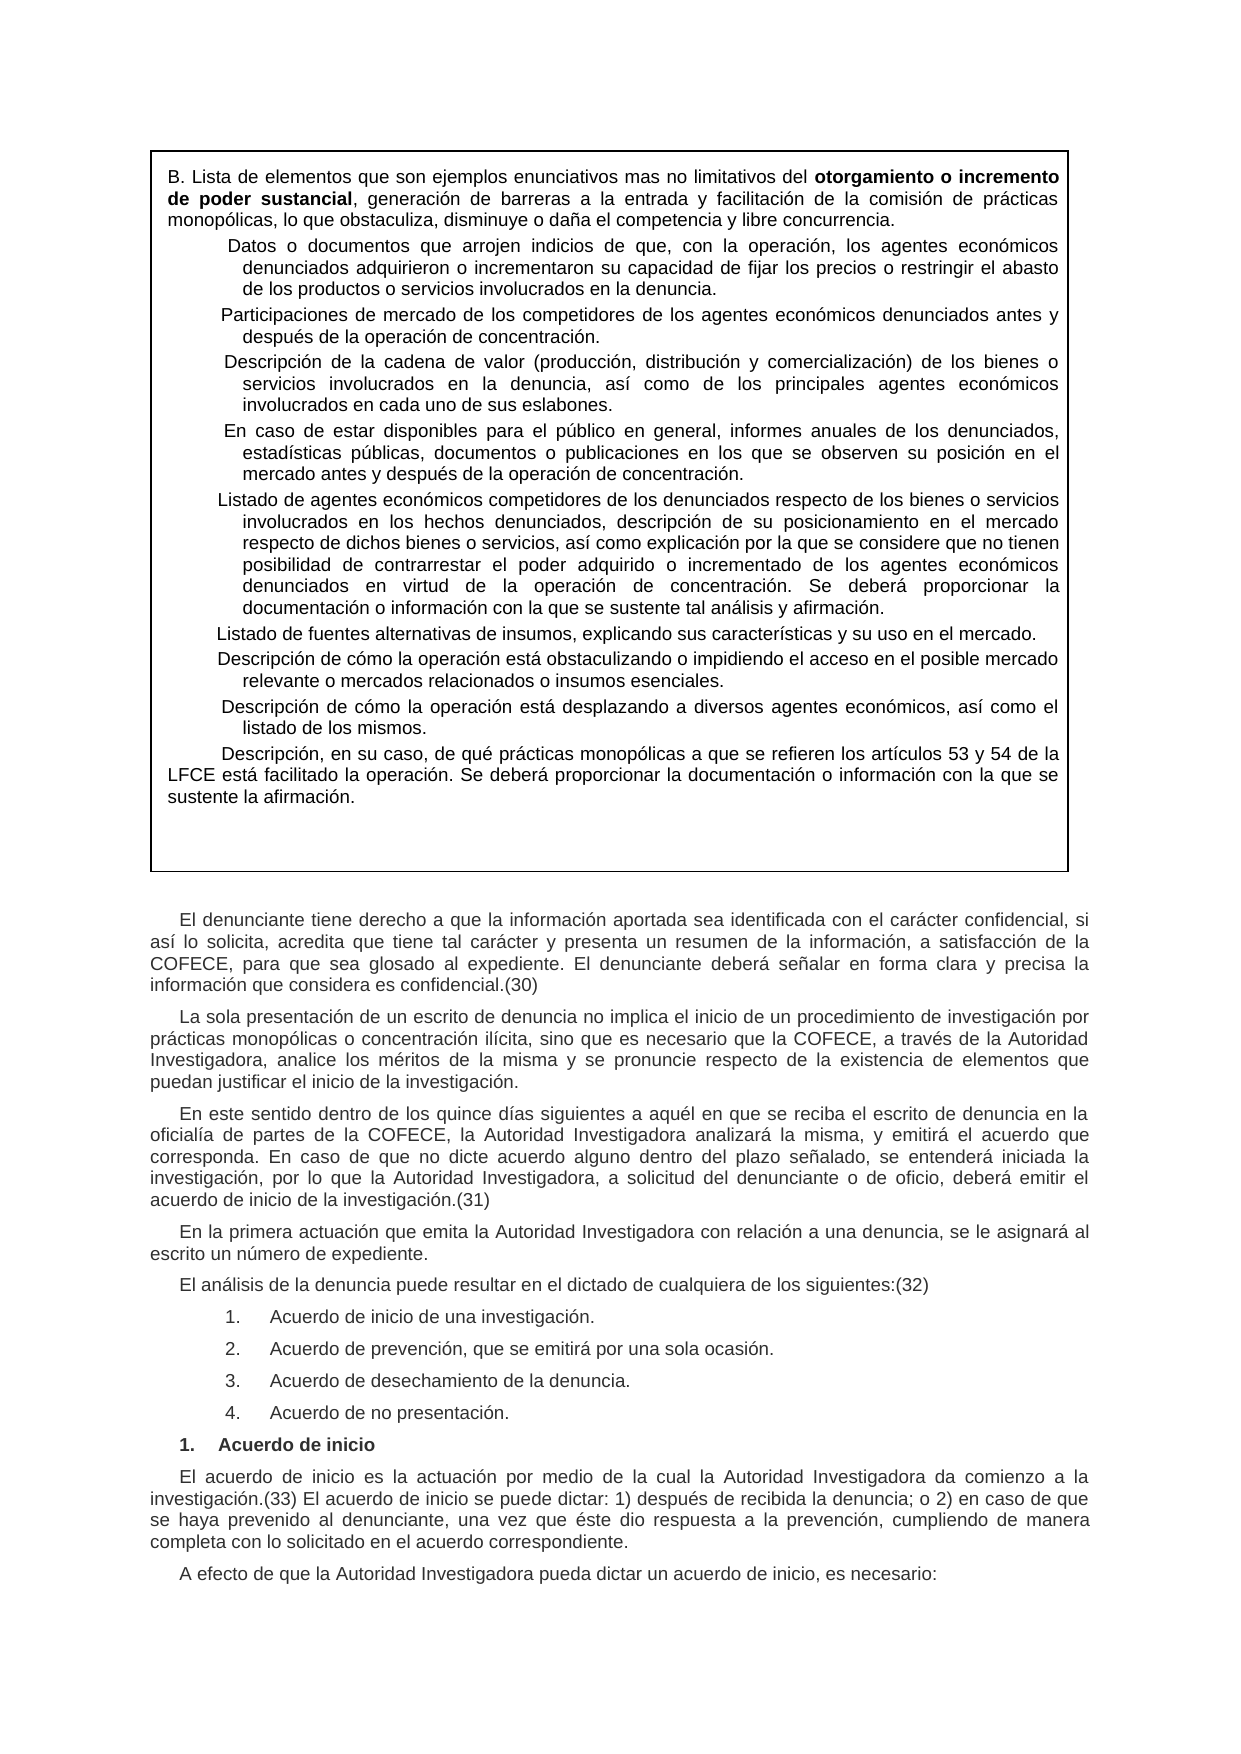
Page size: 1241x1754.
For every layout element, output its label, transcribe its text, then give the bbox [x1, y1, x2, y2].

text 3. Acuerdo de desechamiento de la denuncia. [225, 1370, 1090, 1392]
text El denunciante tiene derecho a que la información aportada sea identificada con el carácter confidencial, si así lo solicita, acredita que tiene tal carácter y presenta un resumen de la información, a satisfacción de la COFECE, para que sea glosado al expediente. El denunciante deberá señalar en forma clara y precisa la información que considera es confidencial.(30) [150, 909, 1090, 995]
text A efecto de que la Autoridad Investigadora pueda dictar un acuerdo de inicio, es necesario: [150, 1563, 1090, 1584]
text En este sentido dentro de los quince días siguientes a aquél en que se reciba el escrito de denuncia en la oficialía de partes de la COFECE, la Autoridad Investigadora analizará la misma, y emitirá el acuerdo que corresponda. En caso de que no dicte acuerdo alguno dentro del plazo señalado, se entenderá iniciada la investigación, por lo que la Autoridad Investigadora, a solicitud del denunciante o de oficio, deberá emitir el acuerdo de inicio de la investigación.(31) [150, 1102, 1090, 1210]
text 2. Acuerdo de prevención, que se emitirá por una sola ocasión. [225, 1338, 1090, 1360]
text 4. Acuerdo de no presentación. [225, 1402, 1090, 1424]
text El acuerdo de inicio es la actuación por medio de la cual la Autoridad Investigadora da comienzo a la investigación.(33) El acuerdo de inicio se puede dictar: 1) después de recibida la denuncia; o 2) en caso de que se haya prevenido al denunciante, una vez que éste dio respuesta a la prevención, cumpliendo de manera completa con lo solicitado en el acuerdo correspondiente. [150, 1466, 1090, 1552]
text 1. Acuerdo de inicio de una investigación. [225, 1306, 1090, 1328]
text 1. Acuerdo de inicio [150, 1434, 1090, 1456]
text En la primera actuación que emita la Autoridad Investigadora con relación a una denuncia, se le asignará al escrito un número de expediente. [150, 1221, 1090, 1264]
text La sola presentación de un escrito de denuncia no implica el inicio de un procedimiento de investigación por prácticas monopólicas o concentración ilícita, sino que es necesario que la COFECE, a través de la Autoridad Investigadora, analice los méritos de la misma y se pronuncie respecto de la existencia de elementos que puedan justificar el inicio de la investigación. [150, 1006, 1090, 1092]
table_header B. Lista de elementos que son ejemplos enunciativos mas no limitativos del otorgamiento o incremento de poder sustancial, generación de barreras a la entrada y facilitación de la comisión de prácticas monopólicas, lo que obstaculiza, disminuye o daña el competencia y libre concurrencia. Datos o documentos que arrojen indicios de que, con la operación, los agentes económicos denunciados adquirieron o incrementaron su capacidad de fijar los precios o restringir el abasto de los productos o servicios involucrados en la denuncia. Participaciones de mercado de los competidores de los agentes económicos denunciados antes y después de la operación de concentración. Descripción de la cadena de valor (producción, distribución y comercialización) de los bienes o servicios involucrados en la denuncia, así como de los principales agentes económicos involucrados en cada uno de sus eslabones. En caso de estar disponibles para el público en general, informes anuales de los denunciados, estadísticas públicas, documentos o publicaciones en los que se observen su posición en el mercado antes y después de la operación de concentración. Listado de agentes económicos competidores de los denunciados respecto de los bienes o servicios involucrados en los hechos denunciados, descripción de su posicionamiento en el mercado respecto de dichos bienes o servicios, así como explicación por la que se considere que no tienen posibilidad de contrarrestar el poder adquirido o incrementado de los agentes económicos denunciados en virtud de la operación de concentración. Se deberá proporcionar la documentación o información con la que se sustente tal análisis y afirmación. Listado de fuentes alternativas de insumos, explicando sus características y su uso en el mercado. Descripción de cómo la operación está obstaculizando o impidiendo el acceso en el posible mercado relevante o mercados relacionados o insumos esenciales. Descripción de cómo la operación está desplazando a diversos agentes económicos, así como el listado de los mismos. Descripción, en su caso, de qué prácticas monopólicas a que se refieren los artículos 53 y 54 de la LFCE está facilitado la operación. Se deberá proporcionar la documentación o información con la que se sustente la afirmación. [152, 152, 1067, 871]
text El análisis de la denuncia puede resultar en el dictado de cualquiera de los siguientes:(32) [150, 1274, 1090, 1296]
